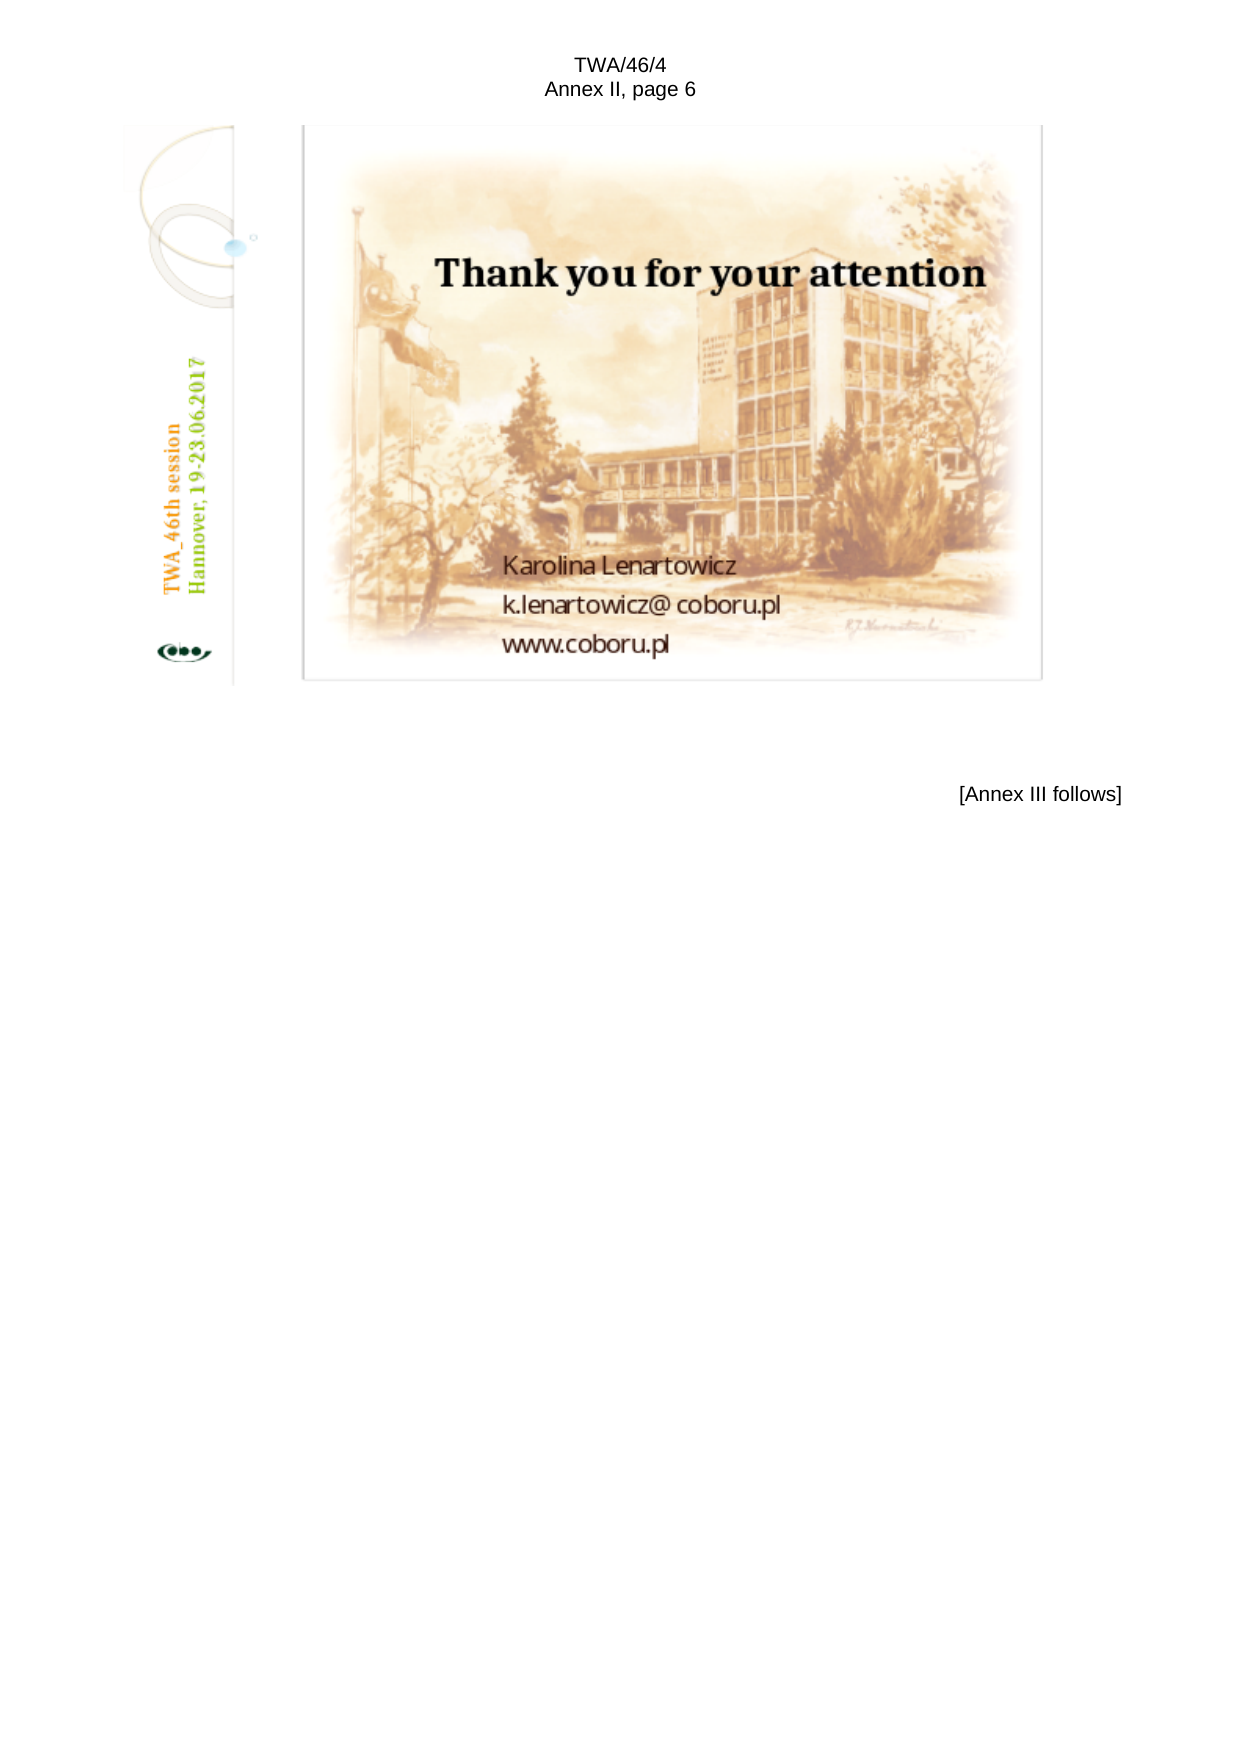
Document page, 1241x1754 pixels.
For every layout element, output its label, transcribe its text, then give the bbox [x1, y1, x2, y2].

text [Annex III follows] [118, 782, 1122, 806]
